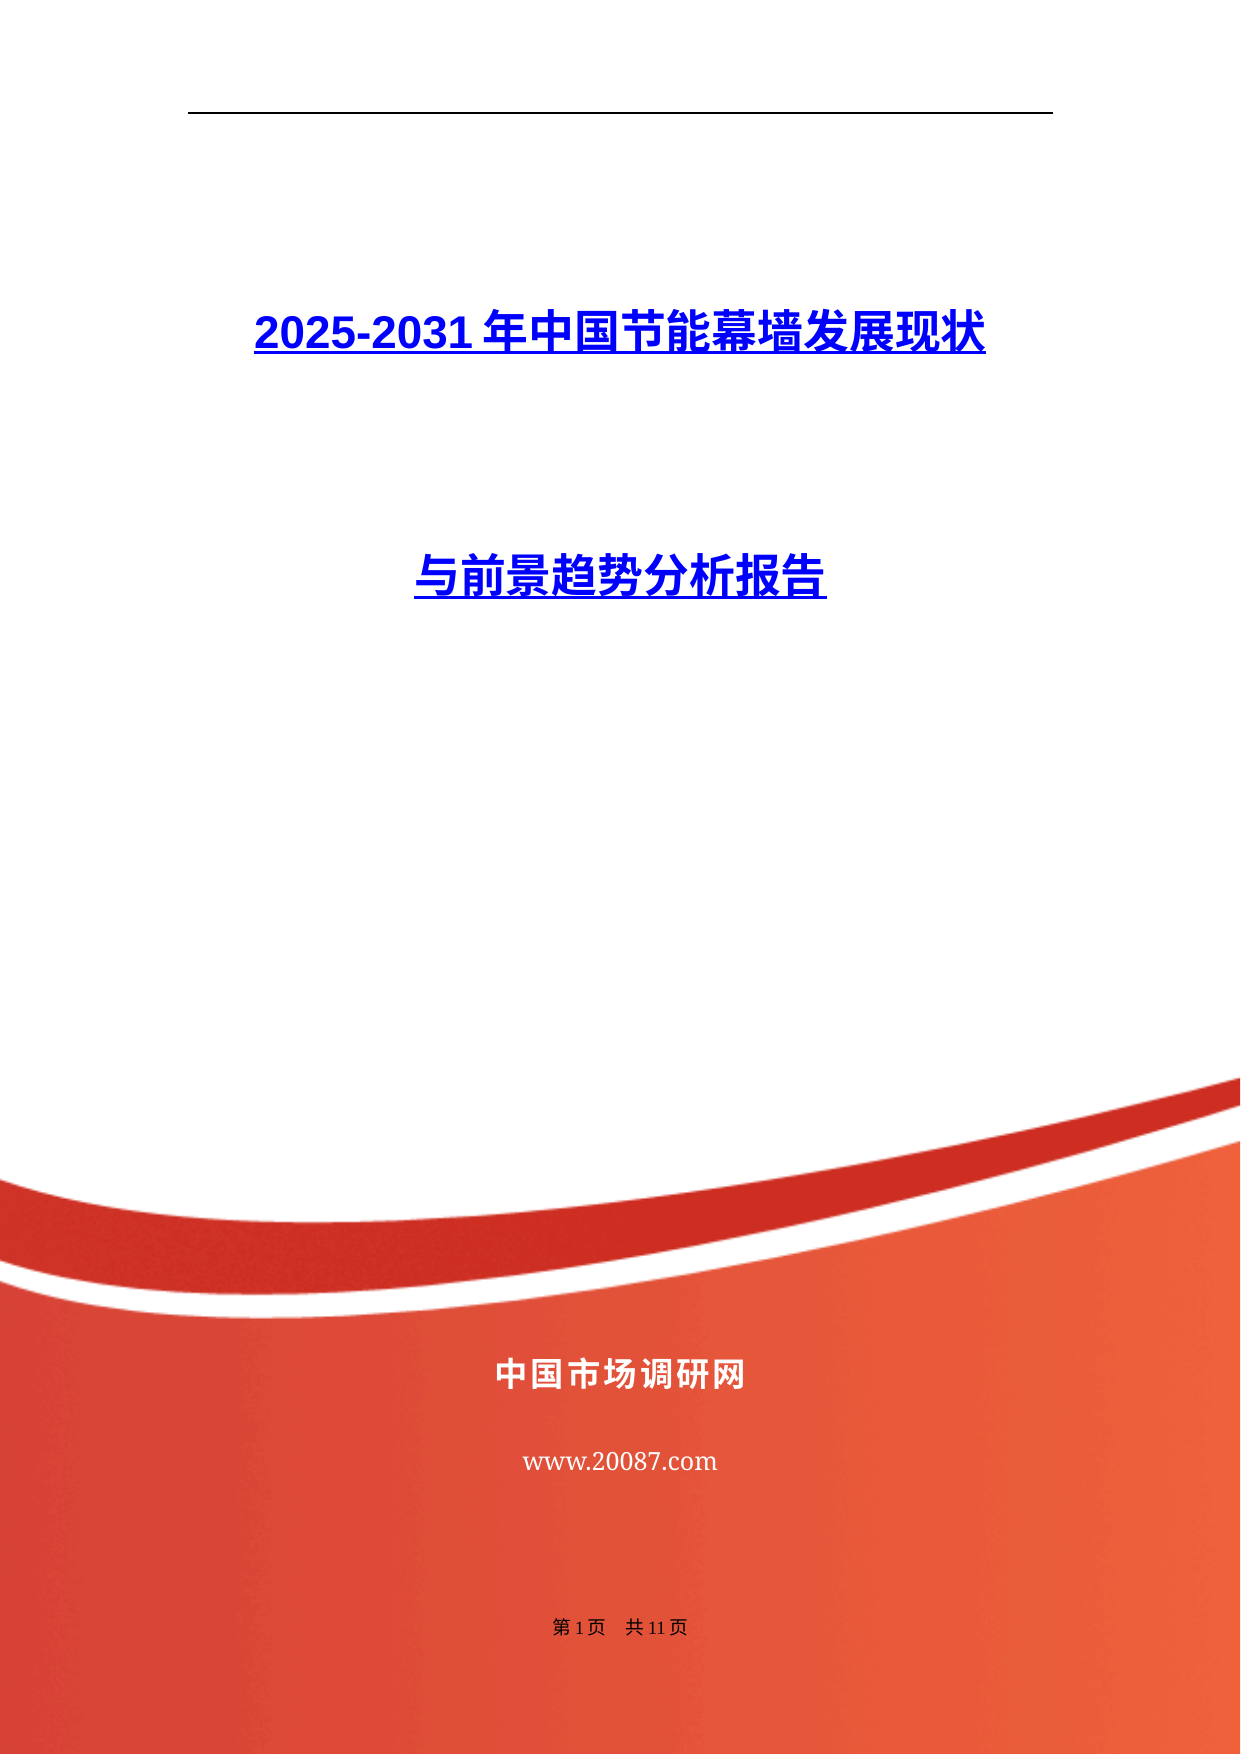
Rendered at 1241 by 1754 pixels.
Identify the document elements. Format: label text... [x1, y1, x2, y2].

picture [0, 1006, 1241, 1754]
text www.20087.com [187, 1428, 1053, 1493]
subtitle 中国市场调研网 [187, 1339, 1053, 1404]
table_header 2025-2031年中国节能幕墙发展现状与前景趋势分析报告 [188, 207, 1053, 773]
